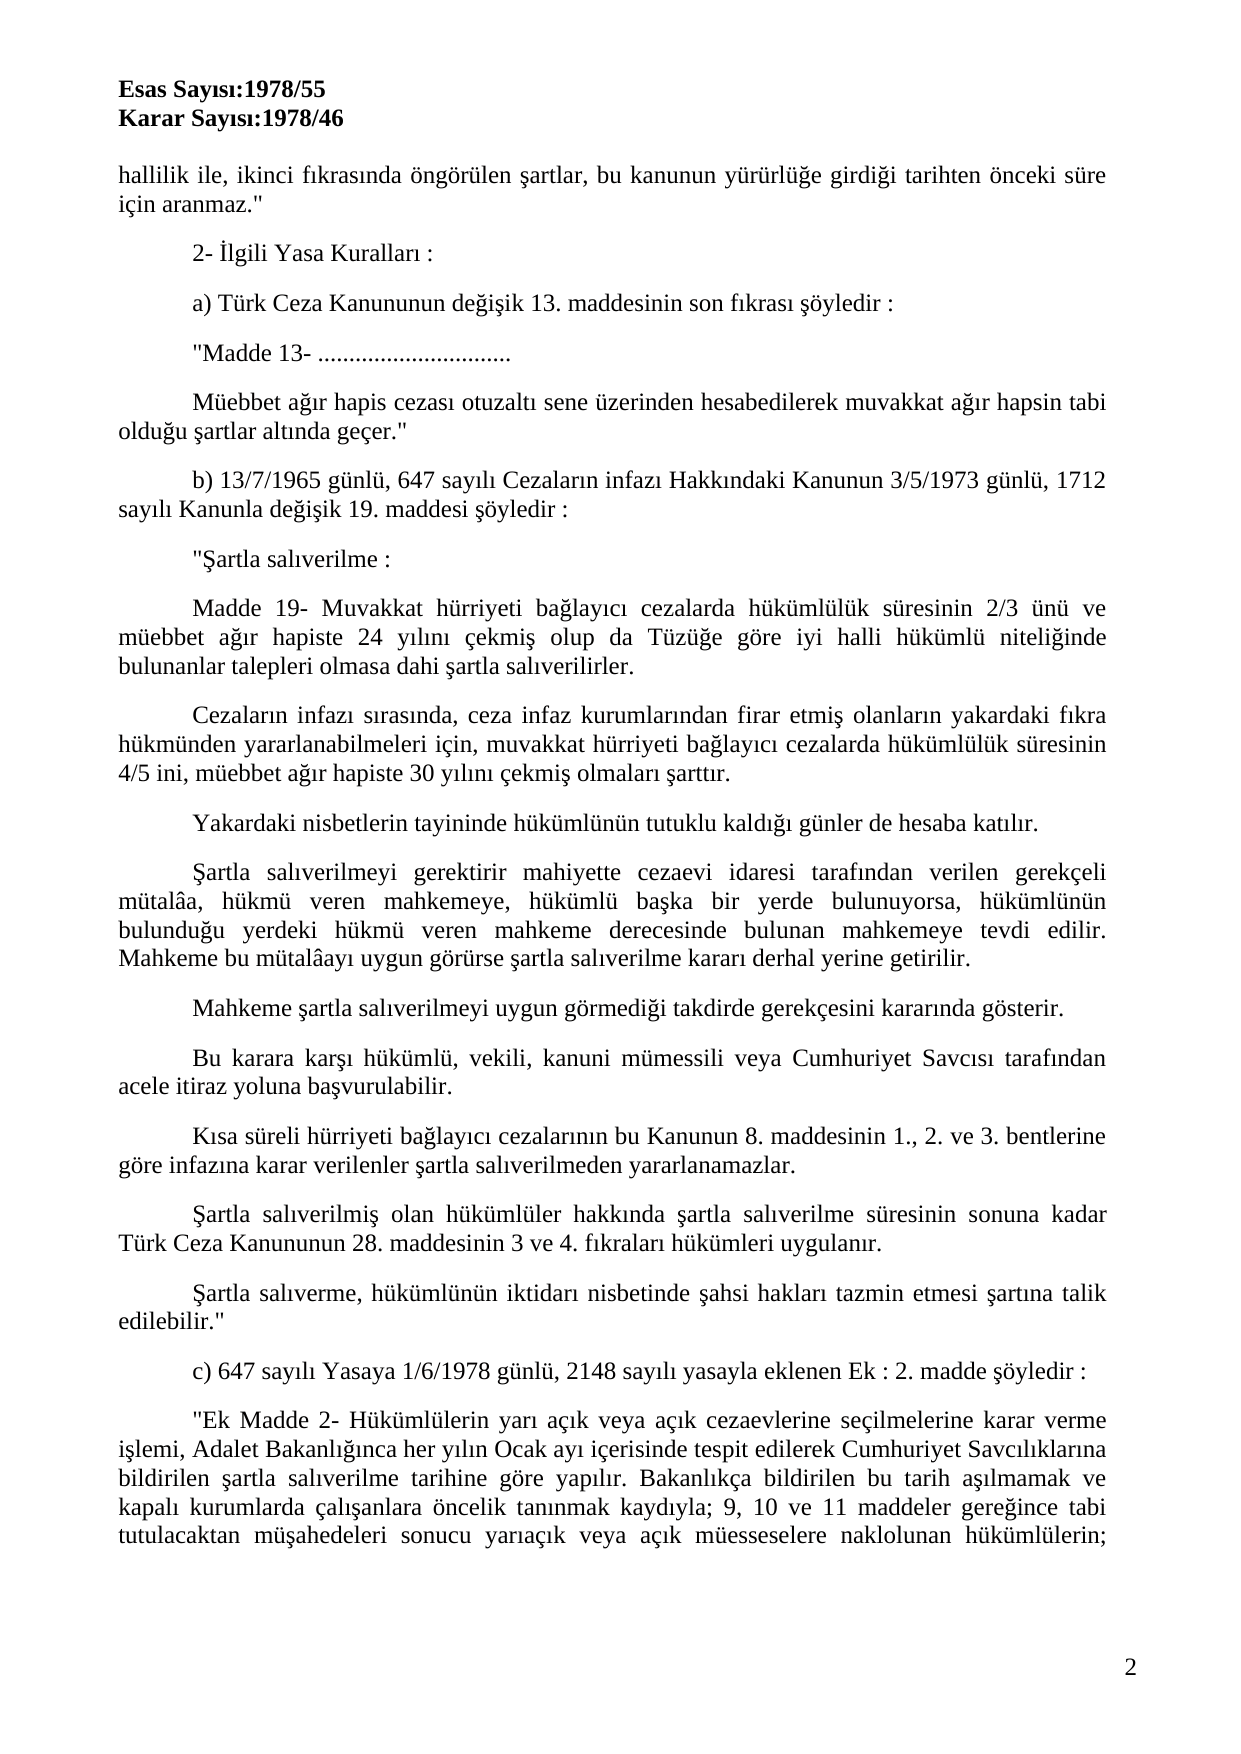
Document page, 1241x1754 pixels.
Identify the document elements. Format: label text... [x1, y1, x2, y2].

text Şartla salıverilmiş olan hükümlüler hakkında şartla salıverilme süresinin sonuna kadar Türk Ceza Kanununun 28. maddesinin 3 ve 4. fıkraları hükümleri uygulanır. [118, 1199, 1107, 1257]
text Bu karara karşı hükümlü, vekili, kanuni mümessili veya Cumhuriyet Savcısı tarafından acele itiraz yoluna başvurulabilir. [118, 1043, 1107, 1100]
text Kısa süreli hürriyeti bağlayıcı cezalarının bu Kanunun 8. maddesinin 1., 2. ve 3. bentlerine göre infazına karar verilenler şartla salıverilmeden yararlanamazlar. [118, 1121, 1107, 1178]
text 2- İlgili Yasa Kuralları : [118, 238, 1107, 267]
text c) 647 sayılı Yasaya 1/6/1978 günlü, 2148 sayılı yasayla eklenen Ek : 2. madde şöyledir : [118, 1356, 1107, 1385]
text Madde 19- Muvakkat hürriyeti bağlayıcı cezalarda hükümlülük süresinin 2/3 ünü ve müebbet ağır hapiste 24 yılını çekmiş olup da Tüzüğe göre iyi halli hükümlü niteliğinde bulunanlar talepleri olmasa dahi şartla salıverilirler. [118, 593, 1107, 680]
text Şartla salıverilmeyi gerektirir mahiyette cezaevi idaresi tarafından verilen gerekçeli mütalâa, hükmü veren mahkemeye, hükümlü başka bir yerde bulunuyorsa, hükümlünün bulunduğu yerdeki hükmü veren mahkeme derecesinde bulunan mahkemeye tevdi edilir. Mahkeme bu mütalâayı uygun görürse şartla salıverilme kararı derhal yerine getirilir. [118, 857, 1107, 972]
text "Madde 13- ............................... [118, 338, 1107, 366]
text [118, 160, 1107, 218]
text Yakardaki nisbetlerin tayininde hükümlünün tutuklu kaldığı günler de hesaba katılır. [118, 808, 1107, 836]
text b) 13/7/1965 günlü, 647 sayılı Cezaların infazı Hakkındaki Kanunun 3/5/1973 günlü, 1712 sayılı Kanunla değişik 19. maddesi şöyledir : [118, 466, 1107, 523]
text a) Türk Ceza Kanununun değişik 13. maddesinin son fıkrası şöyledir : [118, 288, 1107, 317]
text "Şartla salıverilme : [118, 544, 1107, 573]
text Müebbet ağır hapis cezası otuzaltı sene üzerinden hesabedilerek muvakkat ağır hapsin tabi olduğu şartlar altında geçer." [118, 387, 1107, 445]
text Cezaların infazı sırasında, ceza infaz kurumlarından firar etmiş olanların yakardaki fıkra hükmünden yararlanabilmeleri için, muvakkat hürriyeti bağlayıcı cezalarda hükümlülük süresinin 4/5 ini, müebbet ağır hapiste 30 yılını çekmiş olmaları şarttır. [118, 701, 1107, 787]
text Şartla salıverme, hükümlünün iktidarı nisbetinde şahsi hakları tazmin etmesi şartına talik edilebilir." [118, 1278, 1107, 1335]
text Mahkeme şartla salıverilmeyi uygun görmediği takdirde gerekçesini kararında gösterir. [118, 993, 1107, 1022]
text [118, 1406, 1107, 1549]
